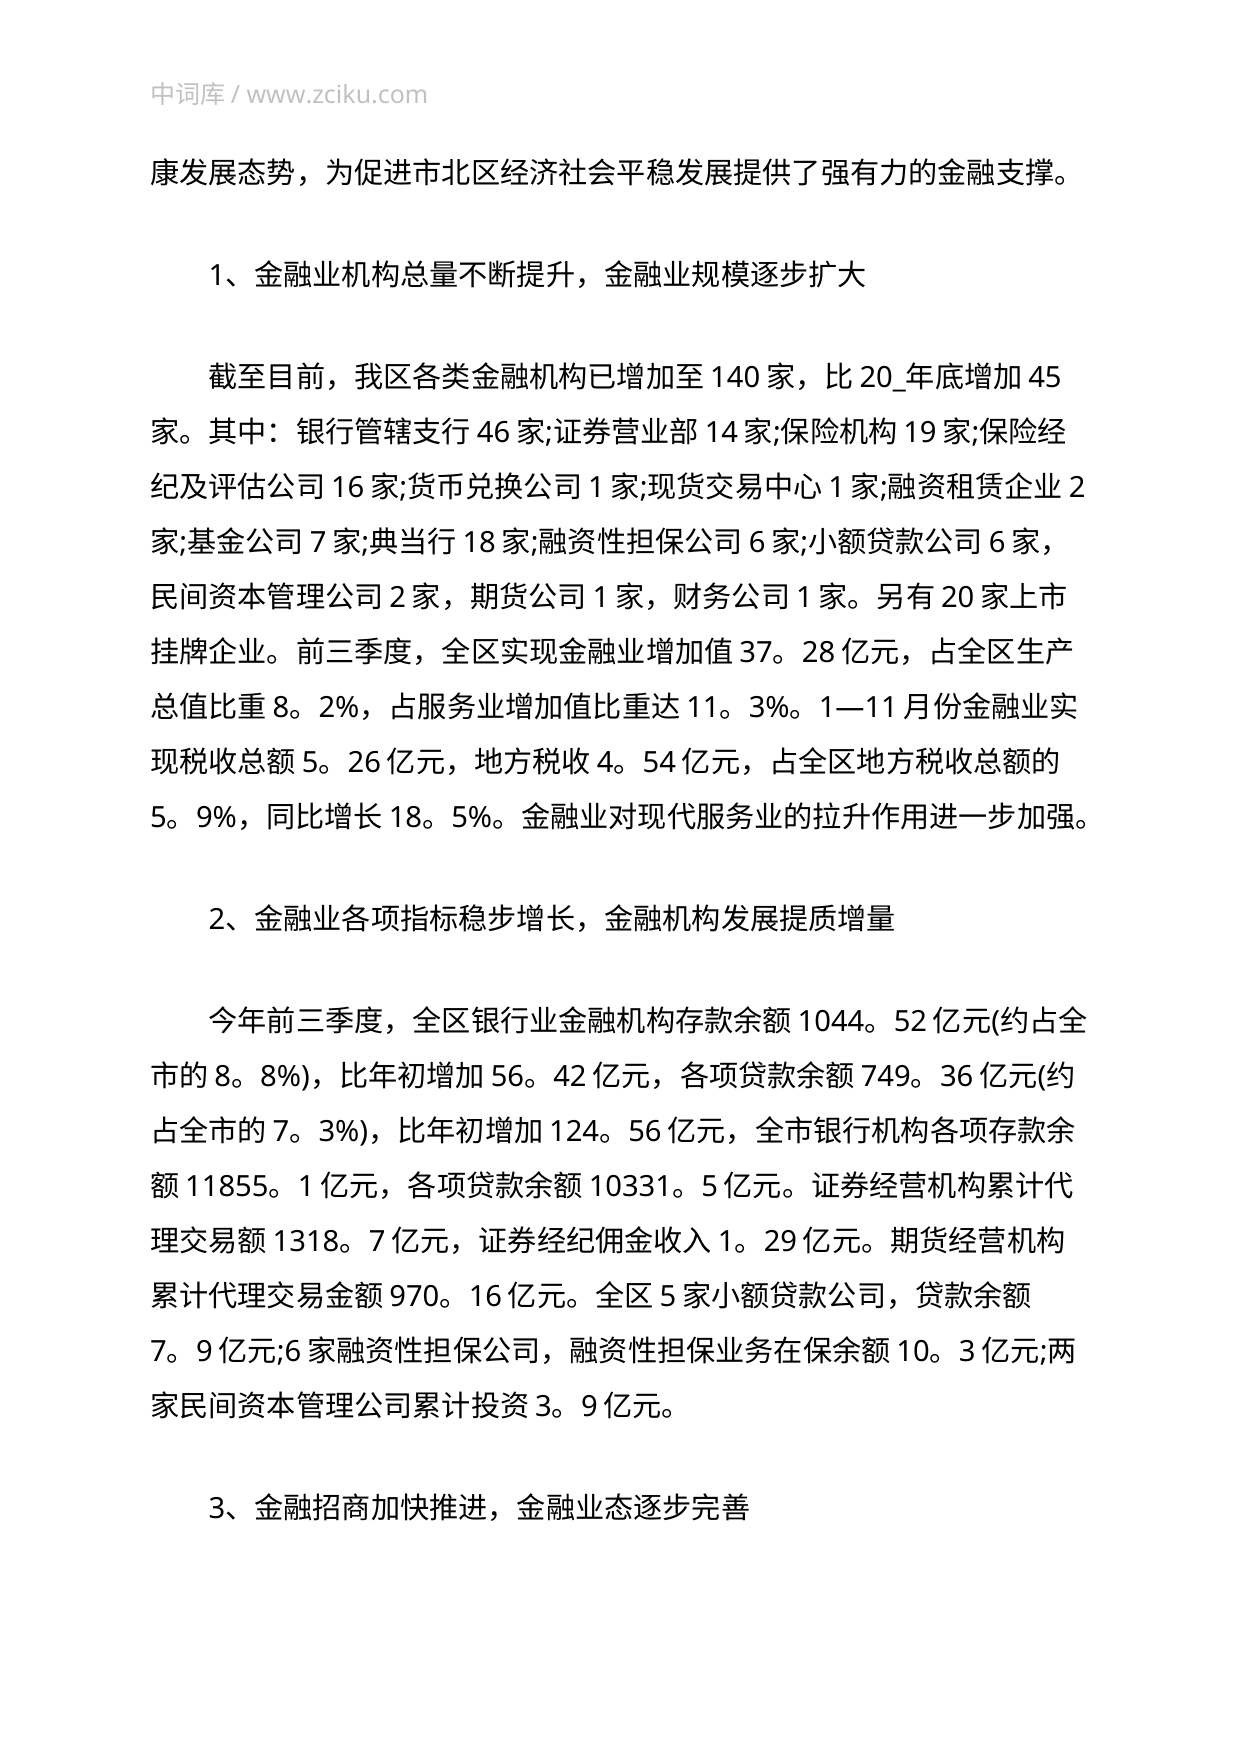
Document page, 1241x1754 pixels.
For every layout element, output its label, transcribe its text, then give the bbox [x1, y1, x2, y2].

text 今年前三季度，全区银行业金融机构存款余额1044。52亿元(约占全市的8。8%)，比年初增加56。42亿元，各项贷款余额749。36亿元(约占全市的7。3%)，比年初增加124。56亿元，全市银行机构各项存款余额11855。1亿元，各项贷款余额10331。5亿元。证券经营机构累计代理交易额1318。7亿元，证券经纪佣金收入1。29亿元。期货经营机构累计代理交易金额970。16亿元。全区5家小额贷款公司，贷款余额7。9亿元;6家融资性担保公司，融资性担保业务在保余额10。3亿元;两家民间资本管理公司累计投资3。9亿元。 [150, 998, 1090, 1425]
text 截至目前，我区各类金融机构已增加至140家，比20_年底增加45家。其中：银行管辖支行46家;证券营业部14家;保险机构19家;保险经纪及评估公司16家;货币兑换公司1家;现货交易中心1家;融资租赁企业2家;基金公司7家;典当行18家;融资性担保公司6家;小额贷款公司6家，民间资本管理公司2家，期货公司1家，财务公司1家。另有20家上市挂牌企业。前三季度，全区实现金融业增加值37。28亿元，占全区生产总值比重8。2%，占服务业增加值比重达11。3%。1—11月份金融业实现税收总额5。26亿元，地方税收4。54亿元，占全区地方税收总额的5。9%，同比增长18。5%。金融业对现代服务业的拉升作用进一步加强。 [150, 354, 1090, 836]
text 3、金融招商加快推进，金融业态逐步完善 [150, 1485, 1090, 1527]
text 1、金融业机构总量不断提升，金融业规模逐步扩大 [150, 252, 1090, 294]
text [150, 150, 1090, 192]
text 2、金融业各项指标稳步增长，金融机构发展提质增量 [150, 896, 1090, 938]
